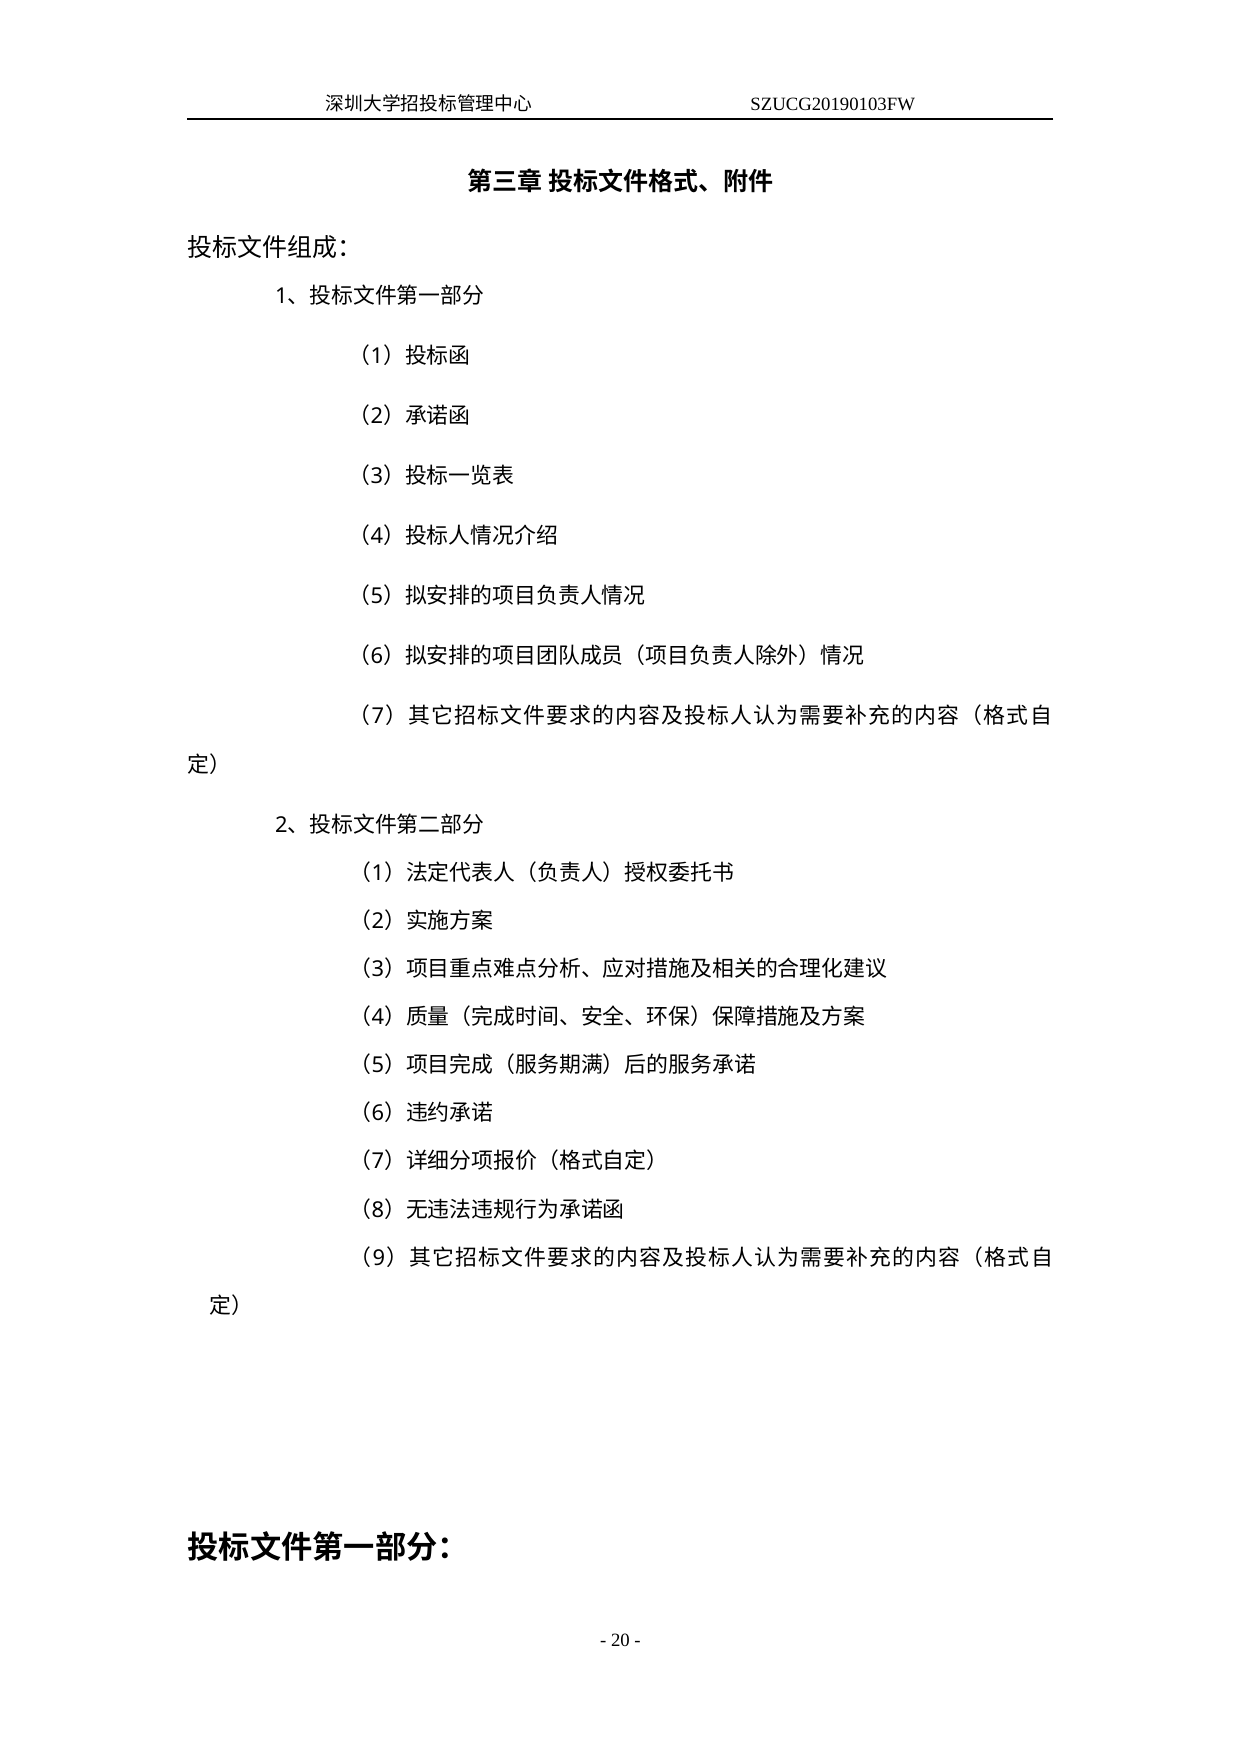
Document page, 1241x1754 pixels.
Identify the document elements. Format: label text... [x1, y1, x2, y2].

text 投标文件第一部分： [187, 1520, 1053, 1568]
text （1）投标函 [187, 329, 1053, 378]
text （9）其它招标文件要求的内容及投标人认为需要补充的内容（格式自定） [209, 1232, 1053, 1328]
text （1）法定代表人（负责人）授权委托书 [209, 847, 1053, 895]
text （8）无违法违规行为承诺函 [209, 1183, 1053, 1232]
text 投标文件组成： [187, 221, 1053, 269]
text （4）投标人情况介绍 [187, 510, 1053, 558]
text （7）其它招标文件要求的内容及投标人认为需要补充的内容（格式自定） [187, 690, 1053, 786]
text 2、投标文件第二部分 [187, 798, 1053, 847]
text （5）项目完成（服务期满）后的服务承诺 [209, 1039, 1053, 1087]
text （7）详细分项报价（格式自定） [209, 1135, 1053, 1183]
text （3）项目重点难点分析、应对措施及相关的合理化建议 [209, 943, 1053, 991]
text 1、投标文件第一部分 [187, 269, 1053, 318]
text （5）拟安排的项目负责人情况 [187, 570, 1053, 618]
text （3）投标一览表 [187, 450, 1053, 498]
text （4）质量（完成时间、安全、环保）保障措施及方案 [209, 991, 1053, 1039]
text 第三章 投标文件格式、附件 [187, 155, 1053, 203]
text （6）拟安排的项目团队成员（项目负责人除外）情况 [187, 630, 1053, 678]
text （6）违约承诺 [209, 1087, 1053, 1135]
text （2）实施方案 [209, 895, 1053, 943]
text （2）承诺函 [187, 390, 1053, 438]
